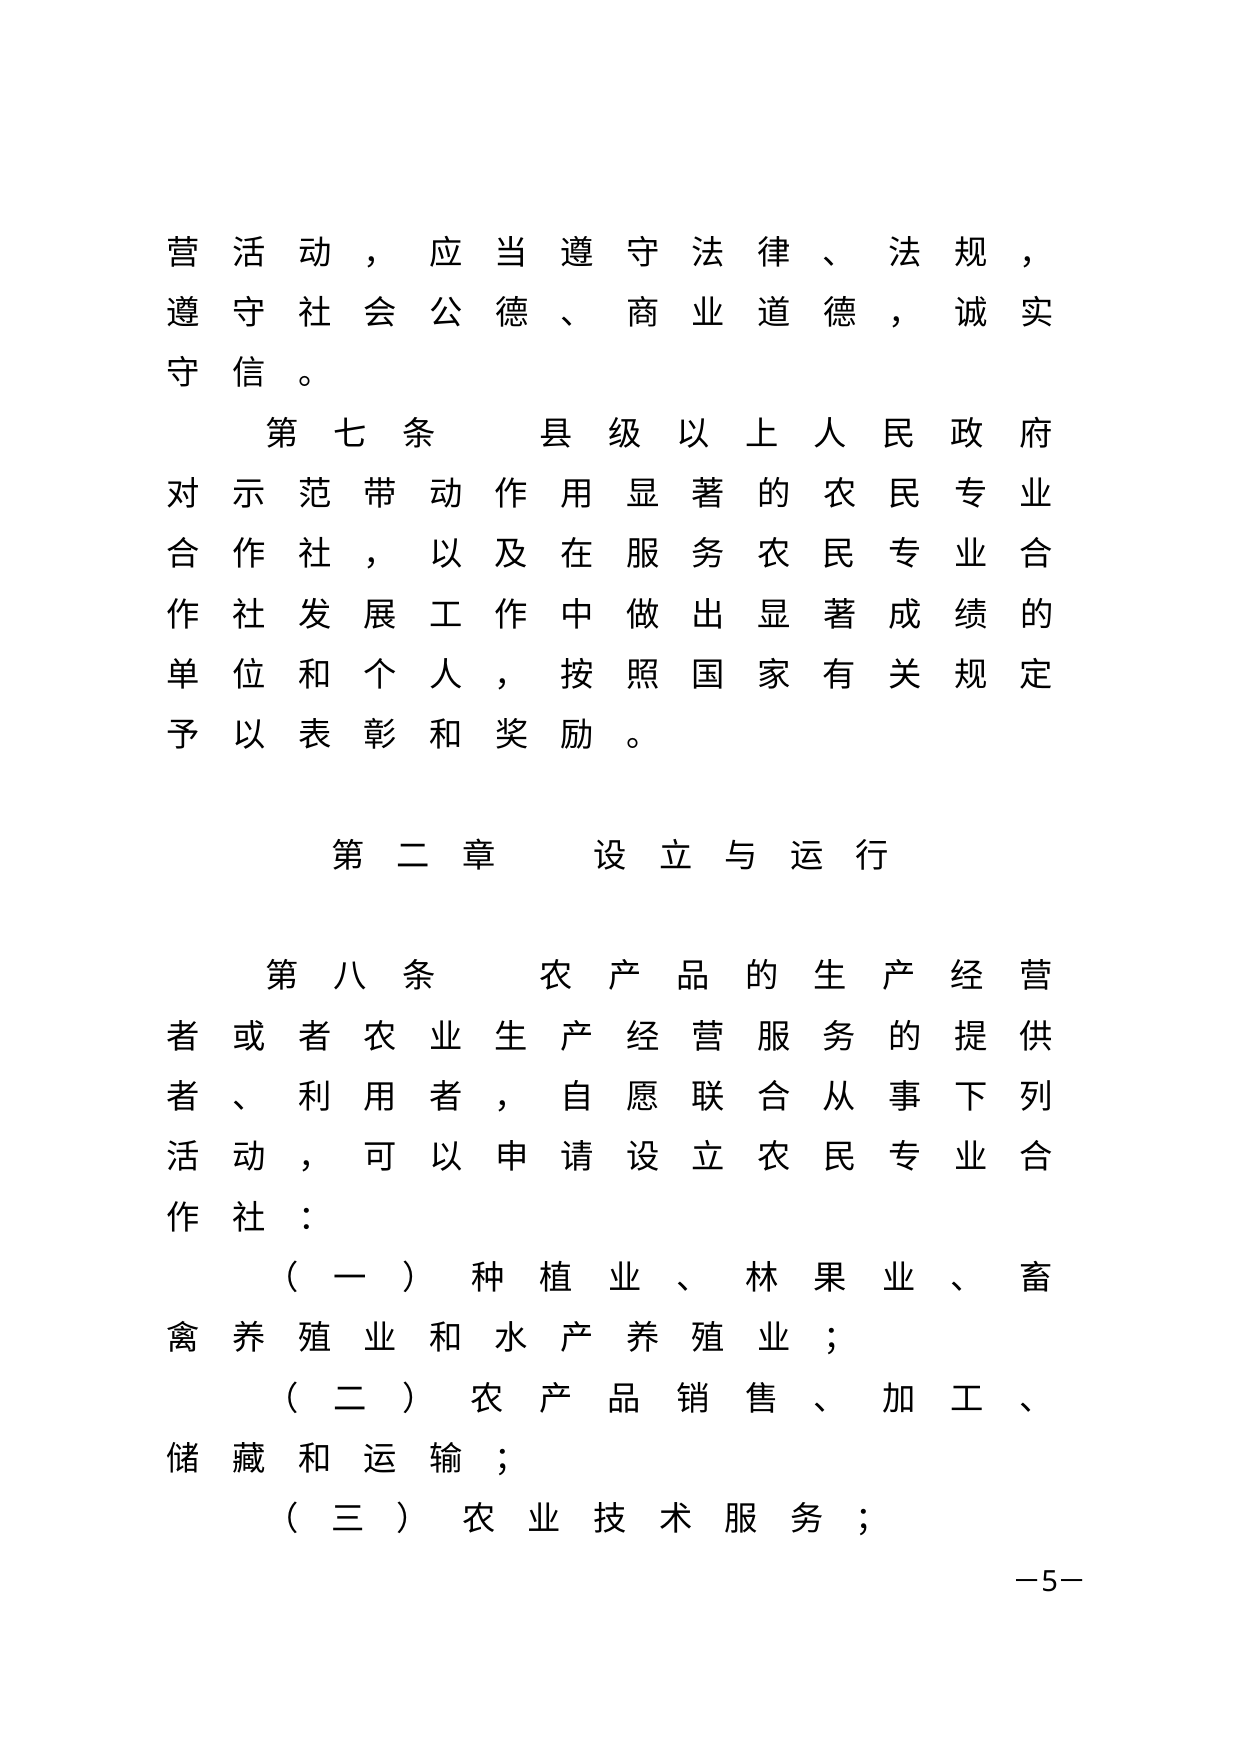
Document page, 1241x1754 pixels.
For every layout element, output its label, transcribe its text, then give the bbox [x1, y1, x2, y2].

text 第二章 设立与运行 [167, 823, 1085, 883]
text （二）农产品销售、加工、储藏和运输； [167, 1365, 1085, 1486]
text 农民专业合作社从事生产经营活动，应当遵守法律、法规，遵守社会公德、商业道德，诚实守信。 [167, 219, 1085, 400]
text 第七条 县级以上人民政府对示范带动作用显著的农民专业合作社，以及在服务农民专业合作社发展工作中做出显著成绩的单位和个人，按照国家有关规定予以表彰和奖励。 [167, 400, 1085, 762]
text 第八条 农产品的生产经营者或者农业生产经营服务的提供者、利用者，自愿联合从事下列活动，可以申请设立农民专业合作社： [167, 943, 1085, 1245]
text （一）种植业、林果业、畜禽养殖业和水产养殖业； [167, 1245, 1085, 1365]
text （三）农业技术服务； [167, 1486, 1085, 1546]
